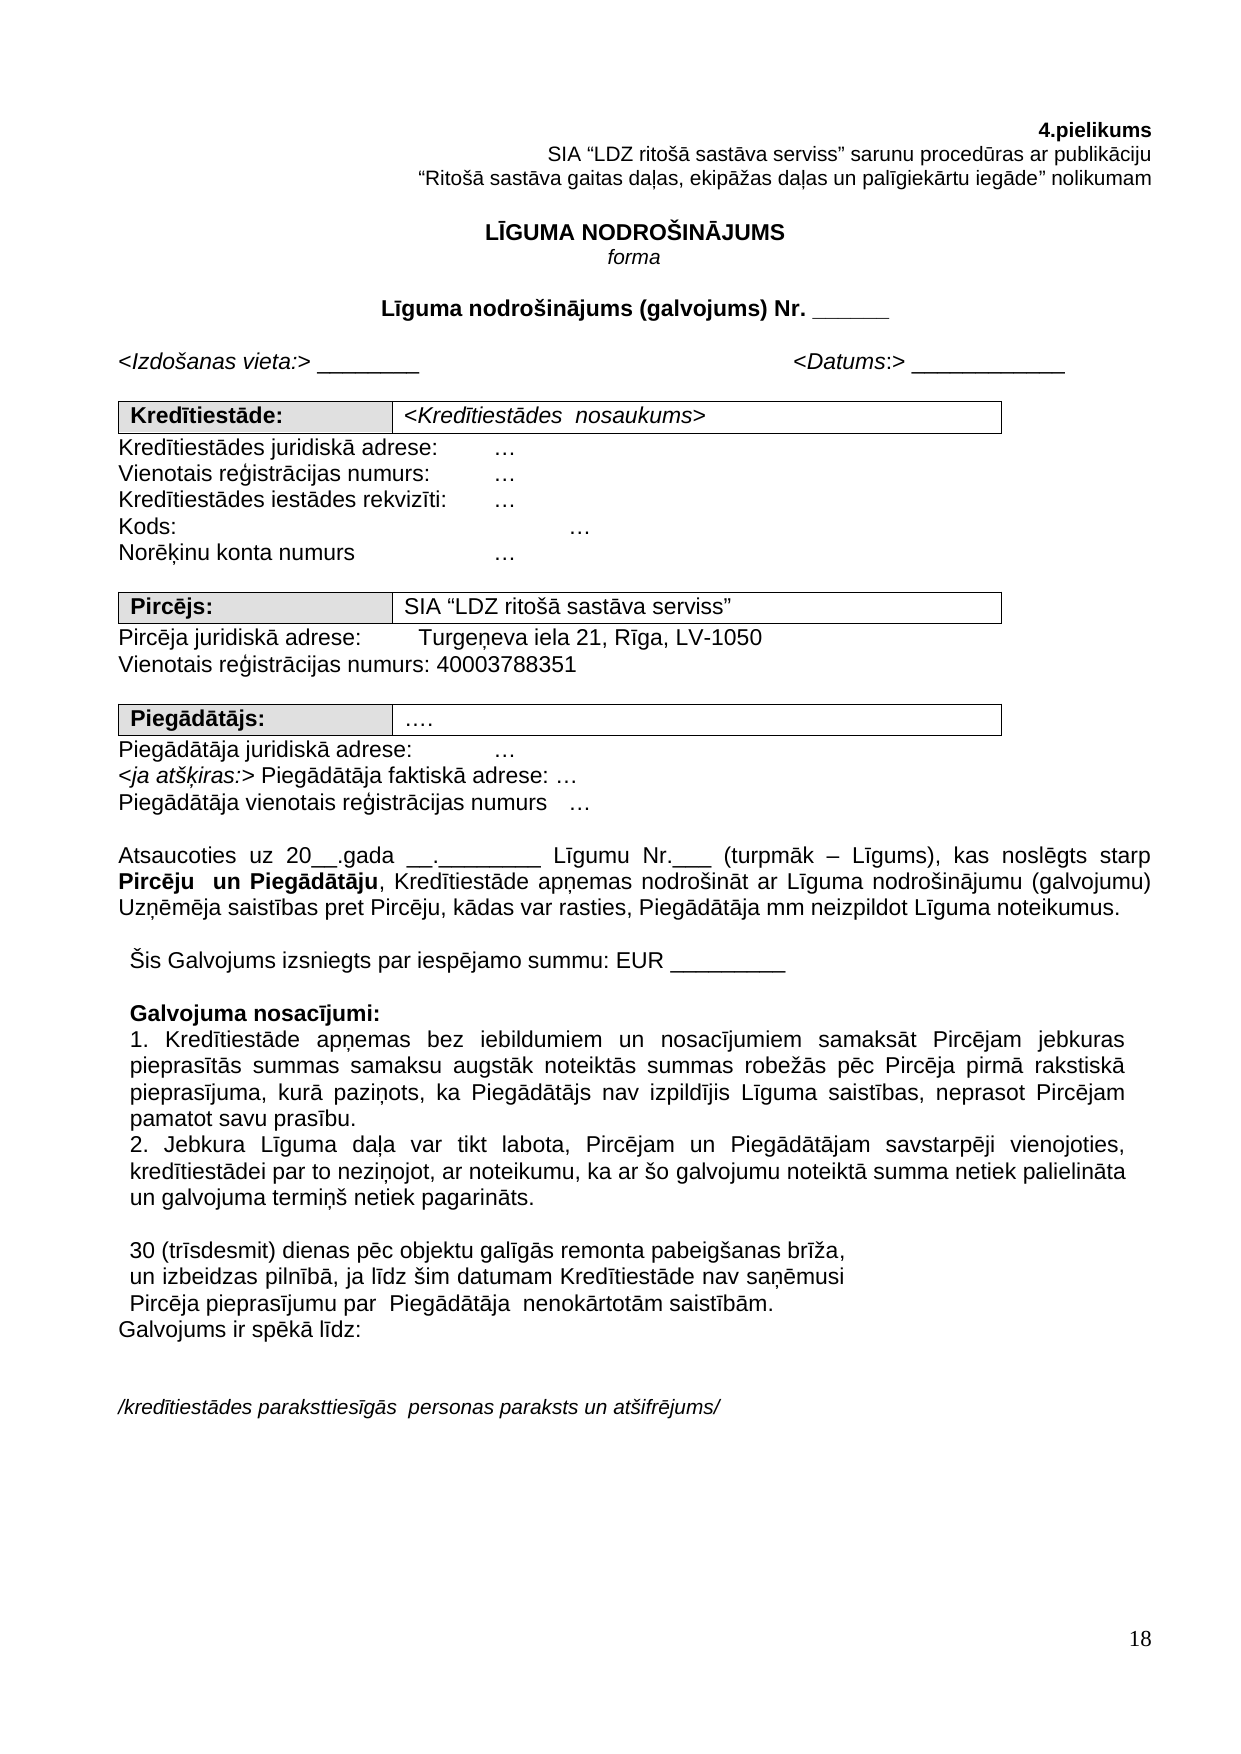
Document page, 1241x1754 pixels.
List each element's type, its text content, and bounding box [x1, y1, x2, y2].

table_header …. [393, 705, 1001, 735]
text Piegādātāja juridiskā adrese: … [118, 736, 1152, 762]
table_header Galvojuma nosacījumi: 1. Kredītiestāde apņemas bez iebildumiem un nosacījumiem samaksāt Pircējam jebkuras pieprasītās summas samaksu augstāk noteiktās summas robežās pēc Pircēja pirmā rakstiskā pieprasījuma, kurā paziņots, ka Piegādātājs nav izpildījis Līguma saistības, neprasot Pircējam pamatot savu prasību. 2. Jebkura Līguma daļa var tikt labota, Pircējam un Piegādātājam savstarpēji vienojoties, kredītiestādei par to neziņojot, ar noteikumu, ka ar šo galvojumu noteiktā summa netiek palielināta un galvojuma termiņš netiek pagarināts. [118, 1000, 1137, 1211]
table_header <Kredītiestādes nosaukums> [393, 402, 1001, 432]
text LĪGUMA NODROŠINĀJUMS [118, 219, 1152, 245]
text “Ritošā sastāva gaitas daļas, ekipāžas daļas un palīgiekārtu iegāde” nolikumam [118, 166, 1152, 190]
text Galvojums ir spēkā līdz: [118, 1316, 1152, 1342]
text <Izdošanas vieta:> ________ <Datums:> ____________ [118, 348, 1152, 374]
text forma [118, 245, 1152, 269]
text Norēķinu konta numurs … [118, 539, 1152, 565]
table_header Šis Galvojums izsniegts par iespējamo summu: EUR _________ [118, 921, 1089, 973]
table_header Piegādātājs: [119, 705, 392, 735]
text Vienotais reģistrācijas numurs: 40003788351 [118, 651, 1152, 677]
table_header SIA “LDZ ritošā sastāva serviss” [393, 593, 1001, 623]
text SIA “LDZ ritošā sastāva serviss” sarunu procedūras ar publikāciju [118, 142, 1152, 166]
table_header Pircējs: [119, 593, 392, 623]
text /kredītiestādes paraksttiesīgās personas paraksts un atšifrējums/ [118, 1395, 1152, 1419]
text Piegādātāja vienotais reģistrācijas numurs … [118, 789, 1152, 815]
text Pircēja juridiskā adrese: Turgeņeva iela 21, Rīga, LV-1050 [118, 624, 1152, 651]
text Līguma nodrošinājums (galvojums) Nr. ______ [118, 295, 1152, 322]
table_header Kredītiestāde: [119, 402, 392, 432]
text Vienotais reģistrācijas numurs: … [118, 460, 1152, 486]
table_header 30 (trīsdesmit) dienas pēc objektu galīgās remonta pabeigšanas brīža, un izbeidzas pilnībā, ja līdz šim datumam Kredītiestāde nav saņēmusi Pircēja pieprasījumu par Piegādātāja nenokārtotām saistībām. [118, 1237, 856, 1316]
text Atsaucoties uz 20__.gada __.________ Līgumu Nr.___ (turpmāk – Līgums), kas noslēgts starp Pircēju un Piegādātāju, Kredītiestāde apņemas nodrošināt ar Līguma nodrošinājumu (galvojumu) Uzņēmēja saistības pret Pircēju, kādas var rasties, Piegādātāja mm neizpildot Līguma noteikumus. [118, 842, 1152, 921]
text Kredītiestādes juridiskā adrese: … [118, 433, 1152, 460]
text Kredītiestādes iestādes rekvizīti: … [118, 486, 1152, 513]
text <ja atšķiras:> Piegādātāja faktiskā adrese: … [118, 762, 1152, 789]
text Kods: … [118, 513, 1152, 539]
text 4.pielikums [118, 118, 1152, 142]
